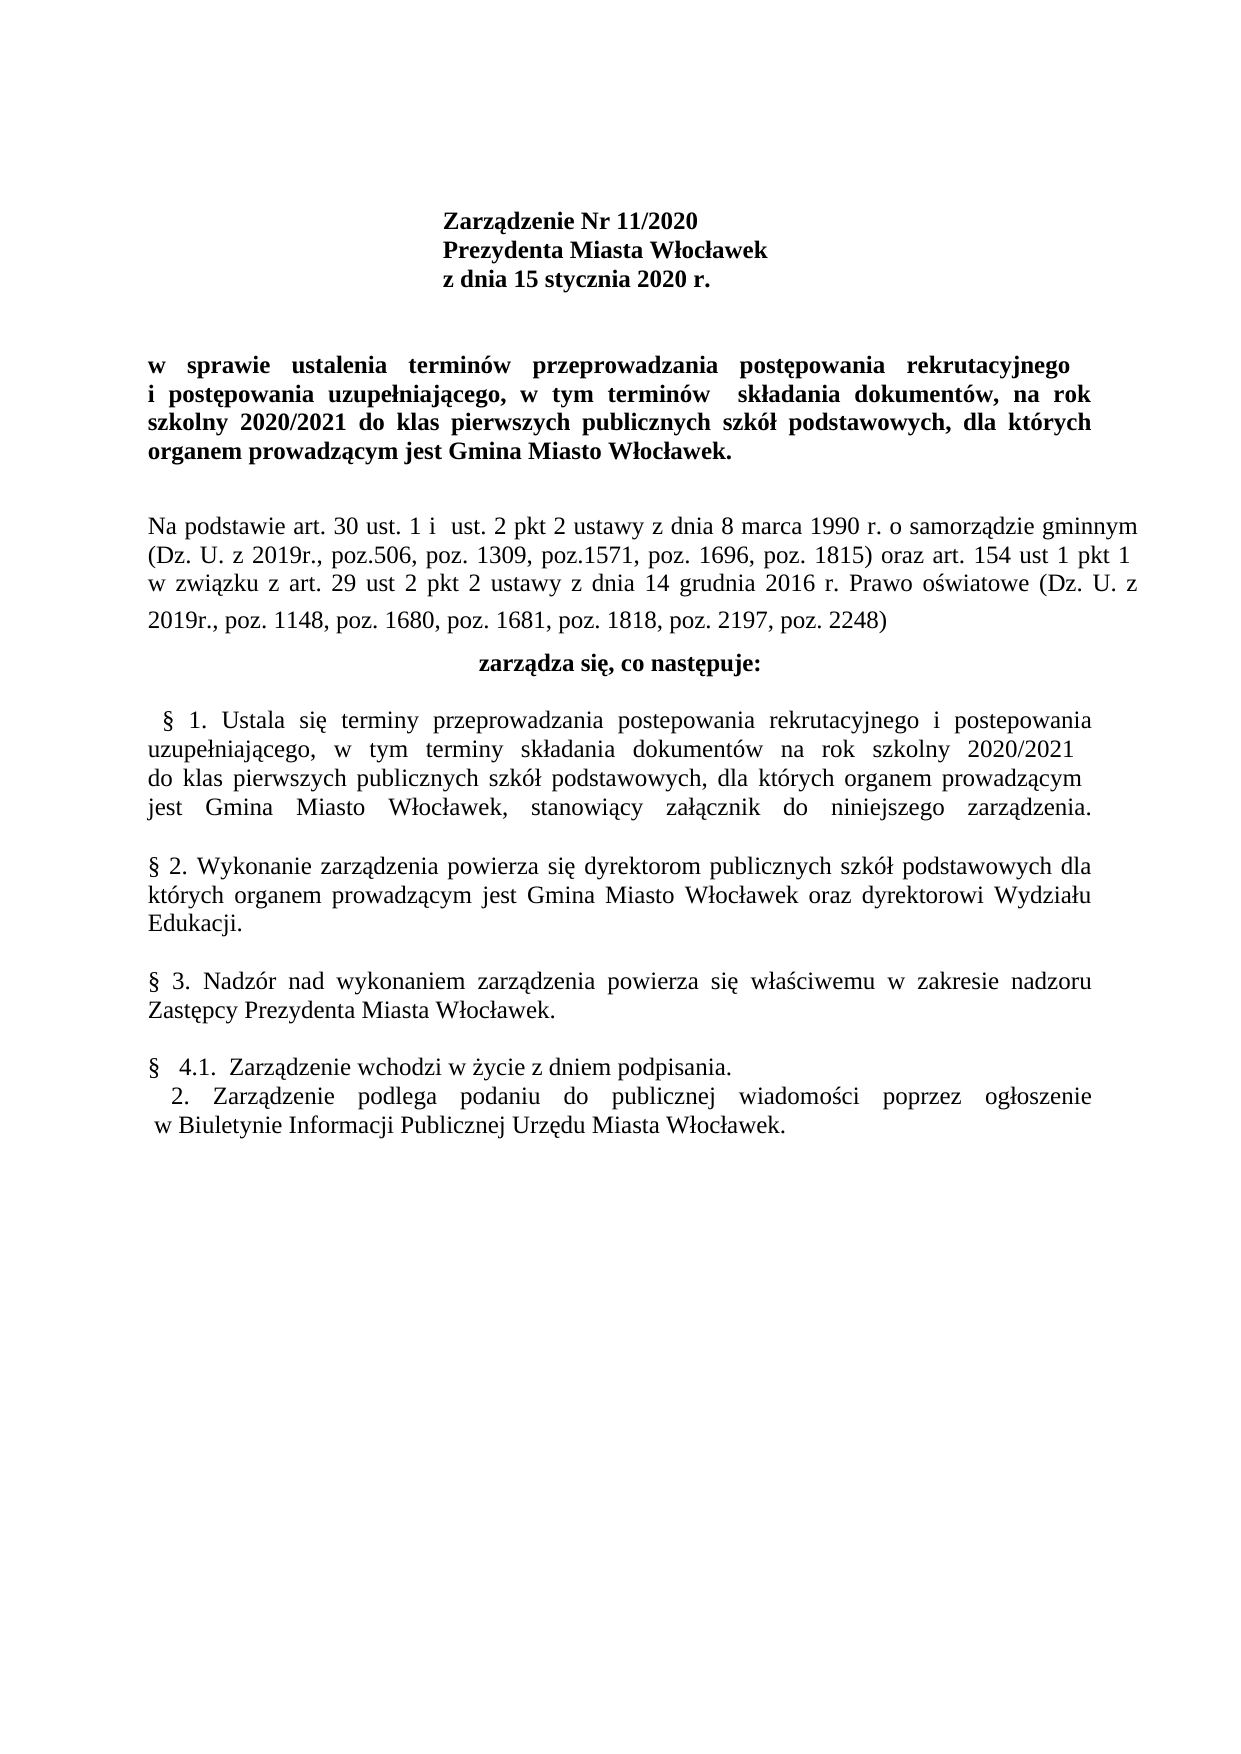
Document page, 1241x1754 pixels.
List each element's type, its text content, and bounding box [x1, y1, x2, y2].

text § 2. Wykonanie zarządzenia powierza się dyrektorom publicznych szkół podstawowych dla których organem prowadzącym jest Gmina Miasto Włocławek oraz dyrektorowi Wydziału Edukacji. [148, 851, 1093, 937]
text Prezydenta Miasta Włocławek [369, 235, 1093, 264]
text zarządza się, co następuje: [148, 648, 1093, 677]
text Zarządzenie Nr 11/2020 [369, 206, 1093, 235]
text z dnia 15 stycznia 2020 r. [369, 264, 1093, 292]
text § 3. Nadzór nad wykonaniem zarządzenia powierza się właściwemu w zakresie nadzoru Zastępcy Prezydenta Miasta Włocławek. [148, 966, 1093, 1023]
text § 4.1. Zarządzenie wchodzi w życie z dniem podpisania. [148, 1052, 1093, 1081]
text Na podstawie art. 30 ust. 1 i ust. 2 pkt 2 ustawy z dnia 8 marca 1990 r. o samorządzie gminnym (Dz. U. z 2019r., poz.506, poz. 1309, poz.1571, poz. 1696, poz. 1815) oraz art. 154 ust 1 pkt 1 w związku z art. 29 ust 2 pkt 2 ustawy z dnia 14 grudnia 2016 r. Prawo oświatowe (Dz. U. z 2019r., poz. 1148, poz. 1680, poz. 1681, poz. 1818, poz. 2197, poz. 2248) [148, 511, 1140, 636]
text 2. Zarządzenie podlega podaniu do publicznej wiadomości poprzez ogłoszenie w Biuletynie Informacji Publicznej Urzędu Miasta Włocławek. [148, 1081, 1093, 1138]
text § 1. Ustala się terminy przeprowadzania postepowania rekrutacyjnego i postepowania uzupełniającego, w tym terminy składania dokumentów na rok szkolny 2020/2021 do klas pierwszych publicznych szkół podstawowych, dla których organem prowadzącym jest Gmina Miasto Włocławek, stanowiący załącznik do niniejszego zarządzenia. [148, 706, 1093, 851]
text w sprawie ustalenia terminów przeprowadzania postępowania rekrutacyjnego i postępowania uzupełniającego, w tym terminów składania dokumentów, na rok szkolny 2020/2021 do klas pierwszych publicznych szkół podstawowych, dla których organem prowadzącym jest Gmina Miasto Włocławek. [148, 350, 1093, 465]
